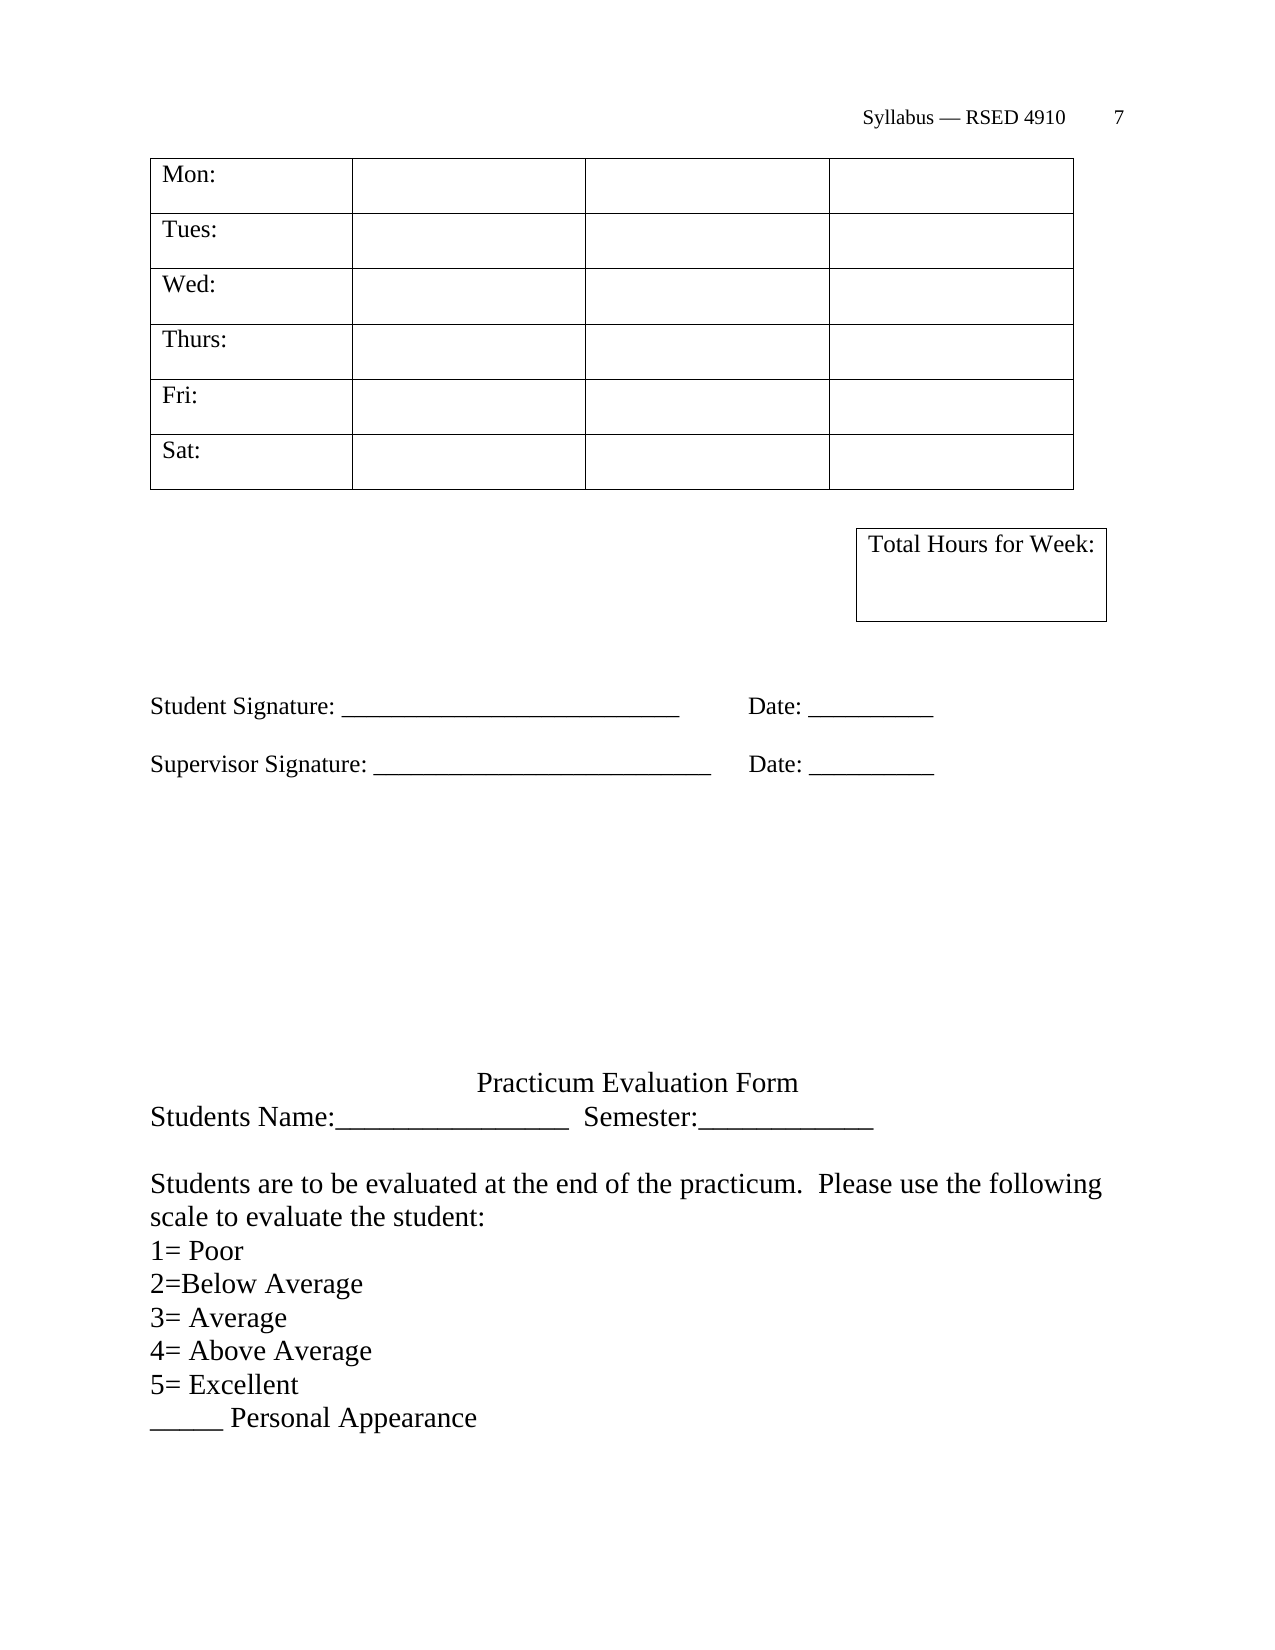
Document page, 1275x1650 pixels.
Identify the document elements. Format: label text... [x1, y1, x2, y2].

table_cell [353, 269, 585, 323]
table_cell [830, 159, 1073, 213]
table_cell Wed: [151, 269, 352, 323]
table_cell [830, 269, 1073, 323]
table_cell Fri: [151, 380, 352, 434]
table_cell Tues: [151, 214, 352, 268]
text 1= Poor [150, 1233, 1125, 1266]
table_cell Thurs: [151, 325, 352, 379]
text Students Name:________________ Semester:____________ [150, 1099, 1125, 1132]
table_cell [353, 214, 585, 268]
text _____ Personal Appearance [150, 1401, 1125, 1434]
table_cell [830, 435, 1073, 489]
text 2=Below Average [150, 1266, 1125, 1300]
table_cell [586, 435, 829, 489]
table_cell [353, 159, 585, 213]
text 4= Above Average [150, 1333, 1125, 1367]
table_cell [353, 380, 585, 434]
text Supervisor Signature: ___________________________ Date: __________ [150, 749, 1125, 778]
text 3= Average [150, 1300, 1125, 1333]
text Students are to be evaluated at the end of the practicum. Please use the following scale to evaluate the student: [150, 1166, 1125, 1233]
table_cell [353, 435, 585, 489]
table_cell [586, 325, 829, 379]
table_cell [830, 325, 1073, 379]
table_cell Mon: [151, 159, 352, 213]
table_cell [586, 269, 829, 323]
text Practicum Evaluation Form [150, 1065, 1125, 1099]
text 5= Excellent [150, 1367, 1125, 1401]
table_cell [586, 214, 829, 268]
table_cell [830, 214, 1073, 268]
text Student Signature: ___________________________ Date: __________ [150, 691, 1125, 720]
table_cell [586, 380, 829, 434]
table_header Total Hours for Week: [857, 529, 1106, 621]
table_cell [586, 159, 829, 213]
table_cell Sat: [151, 435, 352, 489]
table_cell [353, 325, 585, 379]
table_cell [830, 380, 1073, 434]
